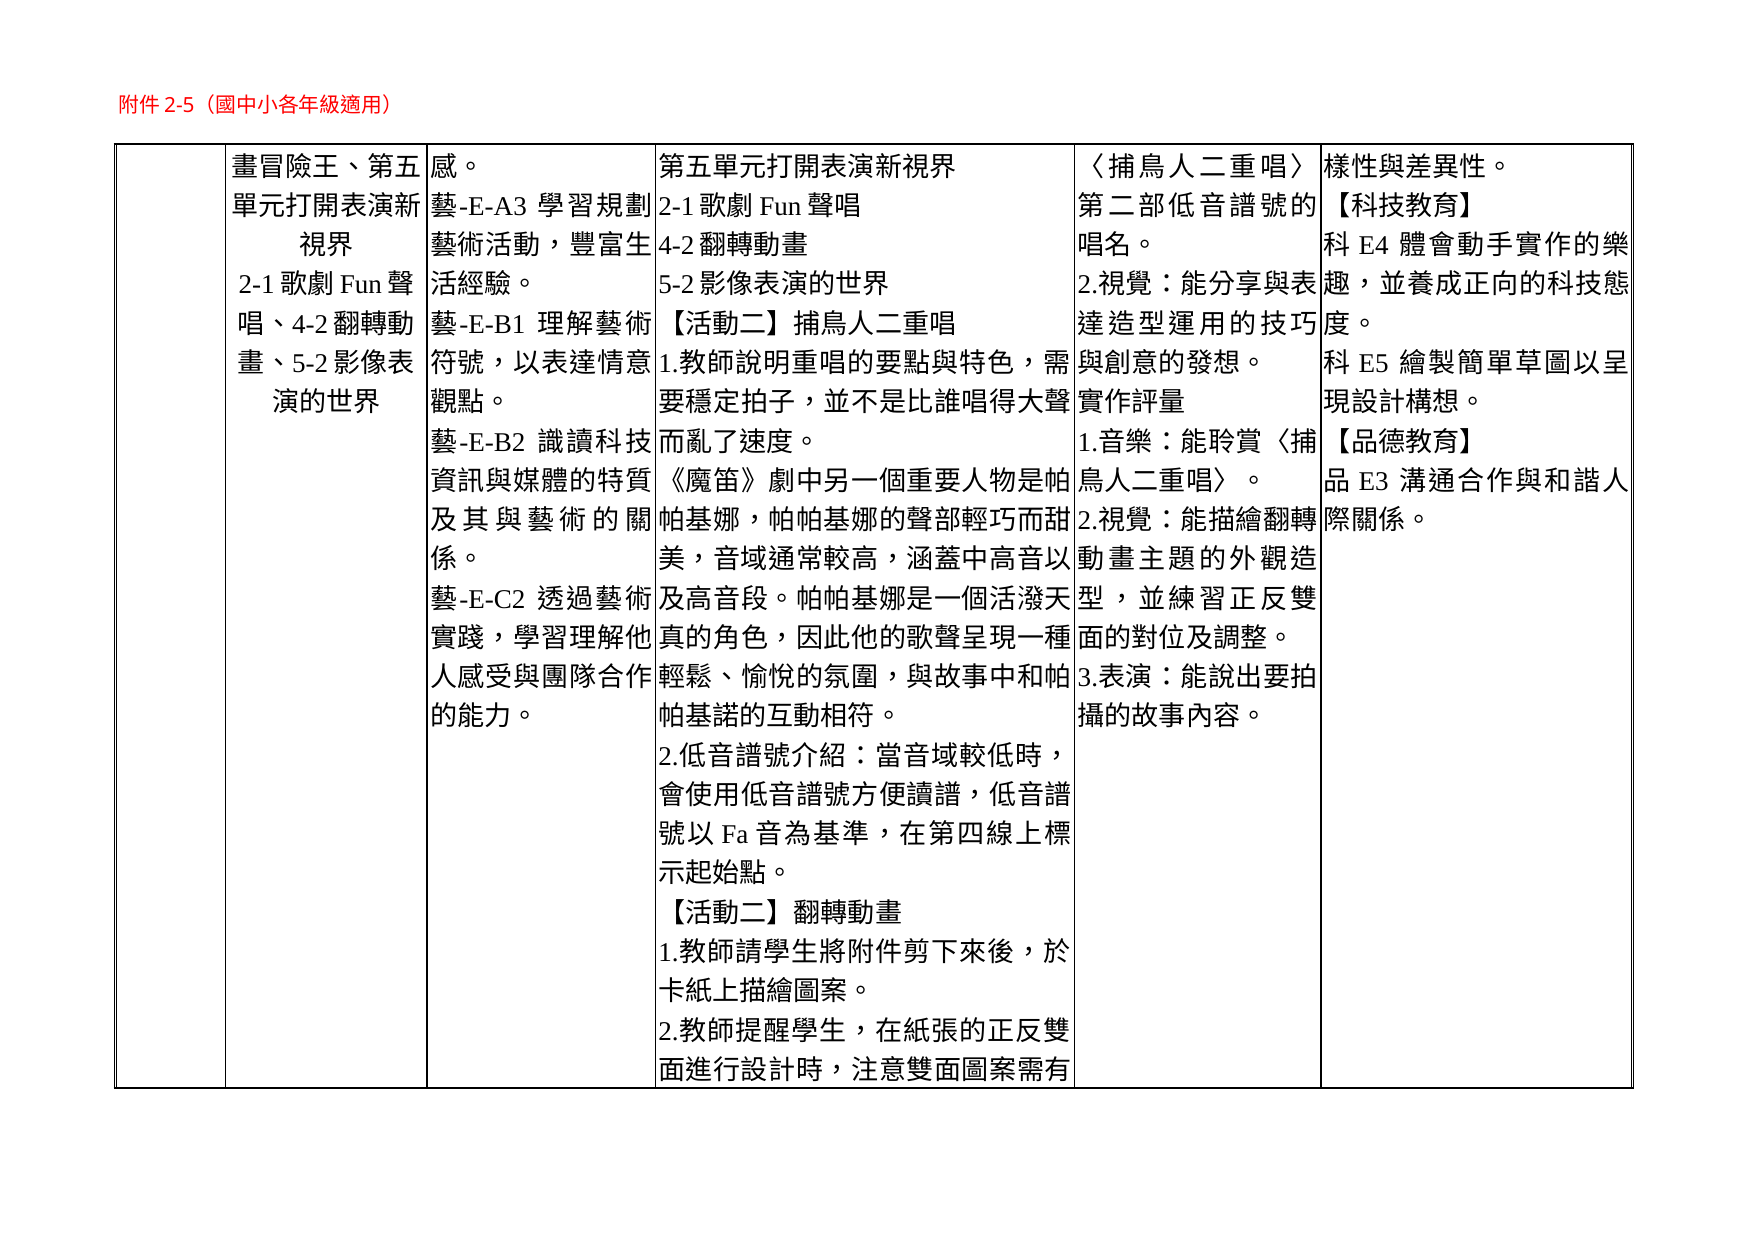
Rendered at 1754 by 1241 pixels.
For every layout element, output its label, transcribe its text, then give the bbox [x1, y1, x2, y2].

table_cell 十 [117, 145, 225, 1087]
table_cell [656, 145, 1074, 1087]
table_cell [428, 145, 655, 1087]
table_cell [226, 145, 426, 1087]
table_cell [1322, 145, 1631, 1087]
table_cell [1075, 145, 1320, 1087]
